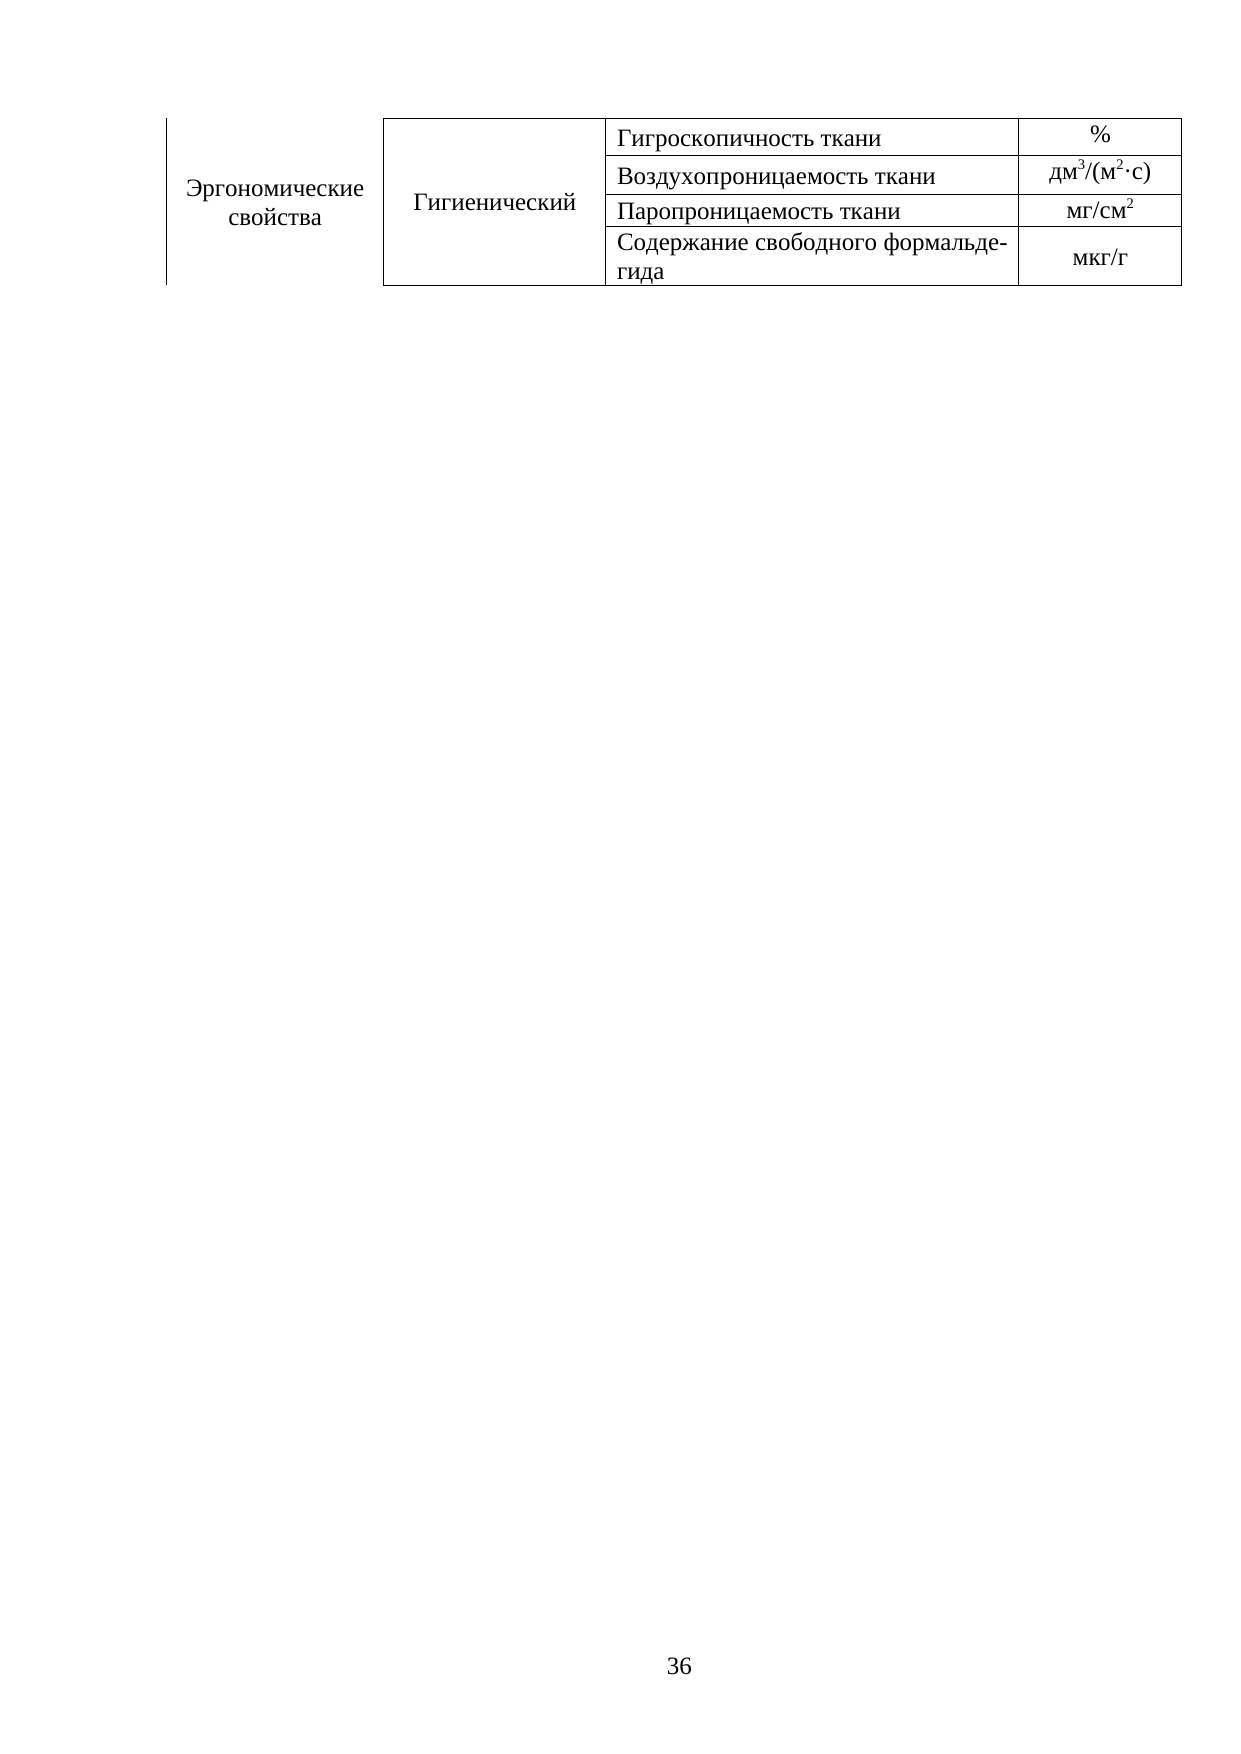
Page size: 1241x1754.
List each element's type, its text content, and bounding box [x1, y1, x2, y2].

table_cell Гигроскопичность ткани [606, 119, 1018, 155]
table_cell Содержание свободного формальде-гида [606, 227, 1018, 285]
table_cell дм3/(м2·с) [1019, 156, 1181, 194]
table_cell Эргономические свойства [167, 118, 383, 285]
table_cell Паропроницаемость ткани [606, 195, 1018, 226]
table_cell Воздухопроницаемость ткани [606, 156, 1018, 194]
table_cell Гигиенический [384, 119, 605, 285]
table_cell мг/см2 [1019, 195, 1181, 226]
table_cell мкг/г [1019, 227, 1181, 285]
table_cell % [1019, 119, 1181, 155]
